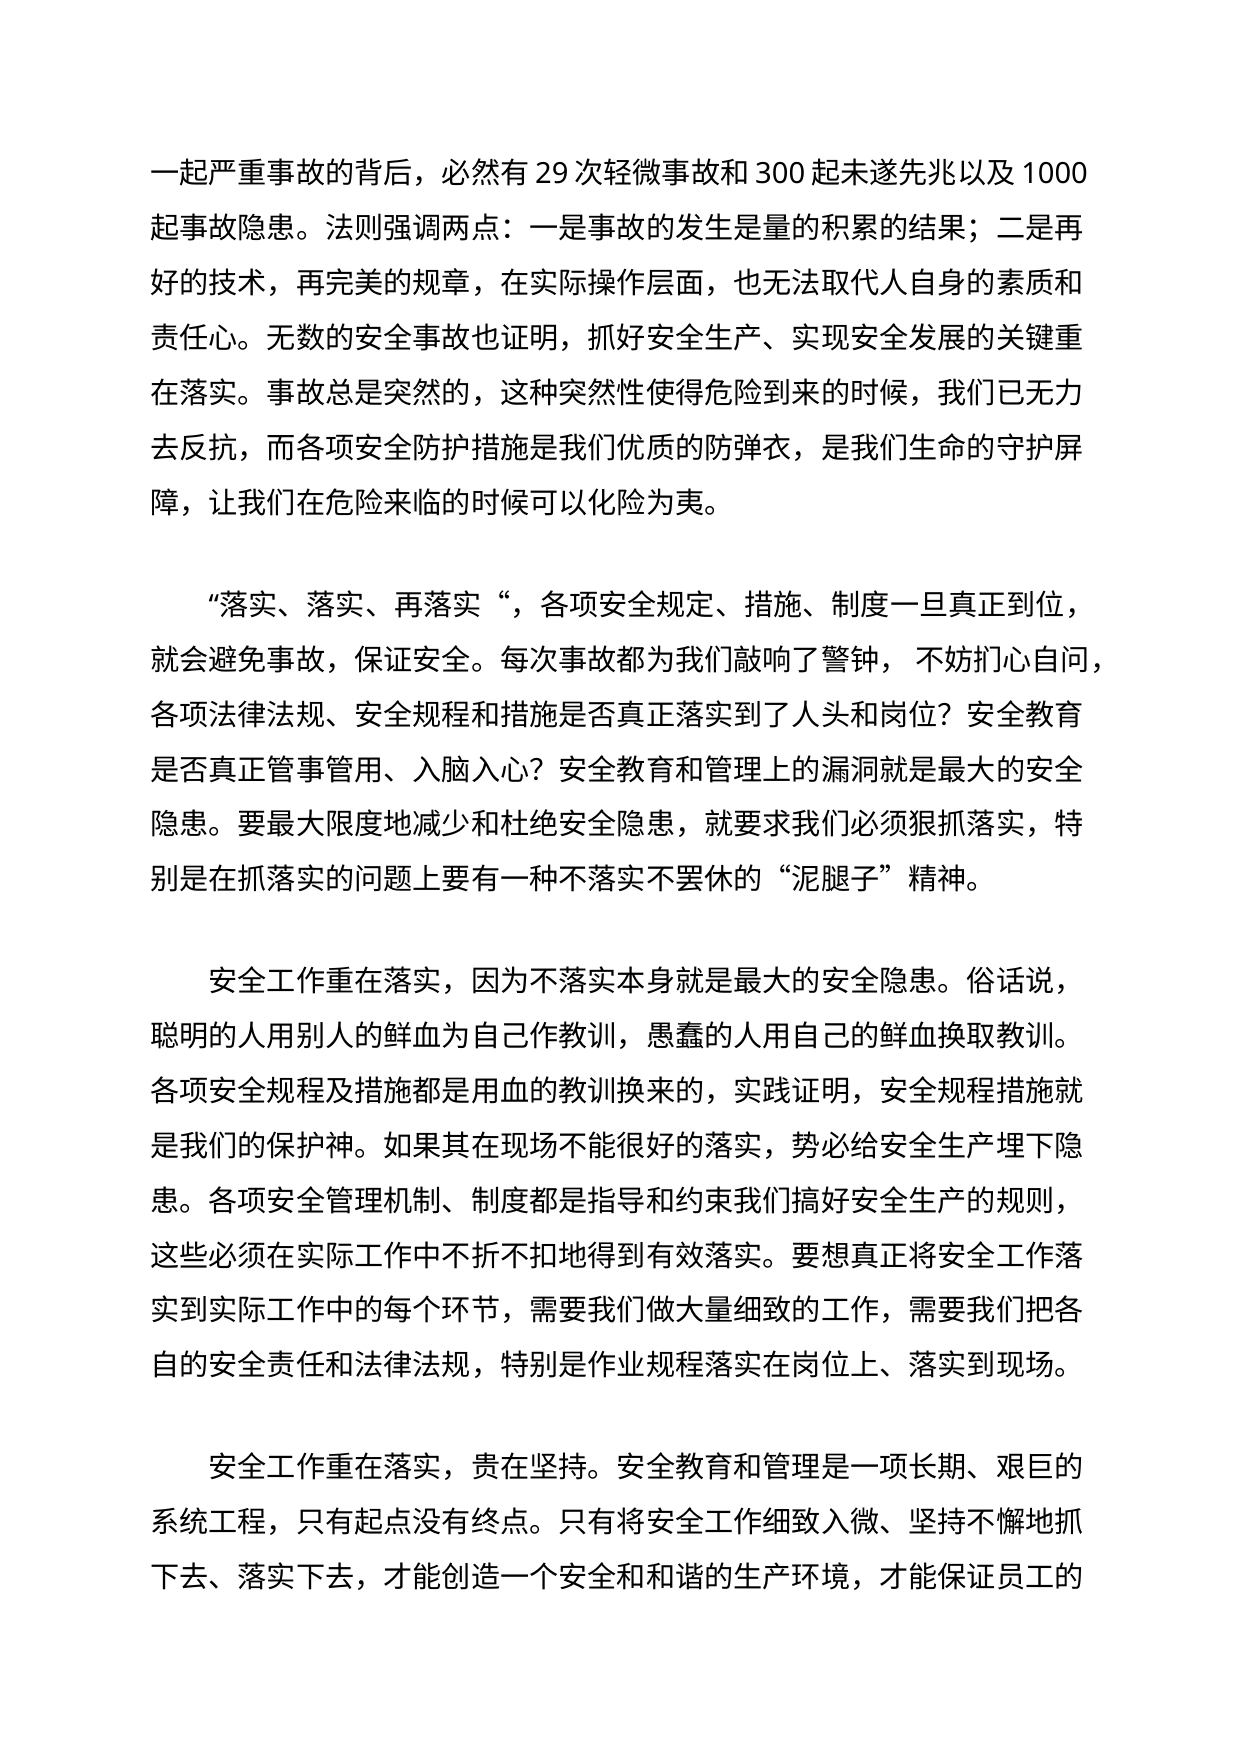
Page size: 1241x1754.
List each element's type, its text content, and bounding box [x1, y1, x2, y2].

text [150, 1444, 1090, 1596]
text 安全工作重在落实，因为不落实本身就是最大的安全隐患。俗话说，聪明的人用别人的鲜血为自己作教训，愚蠢的人用自己的鲜血换取教训。各项安全规程及措施都是用血的教训换来的，实践证明，安全规程措施就是我们的保护神。如果其在现场不能很好的落实，势必给安全生产埋下隐患。各项安全管理机制、制度都是指导和约束我们搞好安全生产的规则，这些必须在实际工作中不折不扣地得到有效落实。要想真正将安全工作落实到实际工作中的每个环节，需要我们做大量细致的工作，需要我们把各自的安全责任和法律法规，特别是作业规程落实在岗位上、落实到现场。 [150, 958, 1090, 1384]
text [150, 150, 1090, 522]
text “落实、落实、再落实“，各项安全规定、措施、制度一旦真正到位，就会避免事故，保证安全。每次事故都为我们敲响了警钟， 不妨扪心自问，各项法律法规、安全规程和措施是否真正落实到了人头和岗位？安全教育是否真正管事管用、入脑入心？安全教育和管理上的漏洞就是最大的安全隐患。要最大限度地减少和杜绝安全隐患，就要求我们必须狠抓落实，特别是在抓落实的问题上要有一种不落实不罢休的“泥腿子”精神。 [150, 581, 1090, 898]
